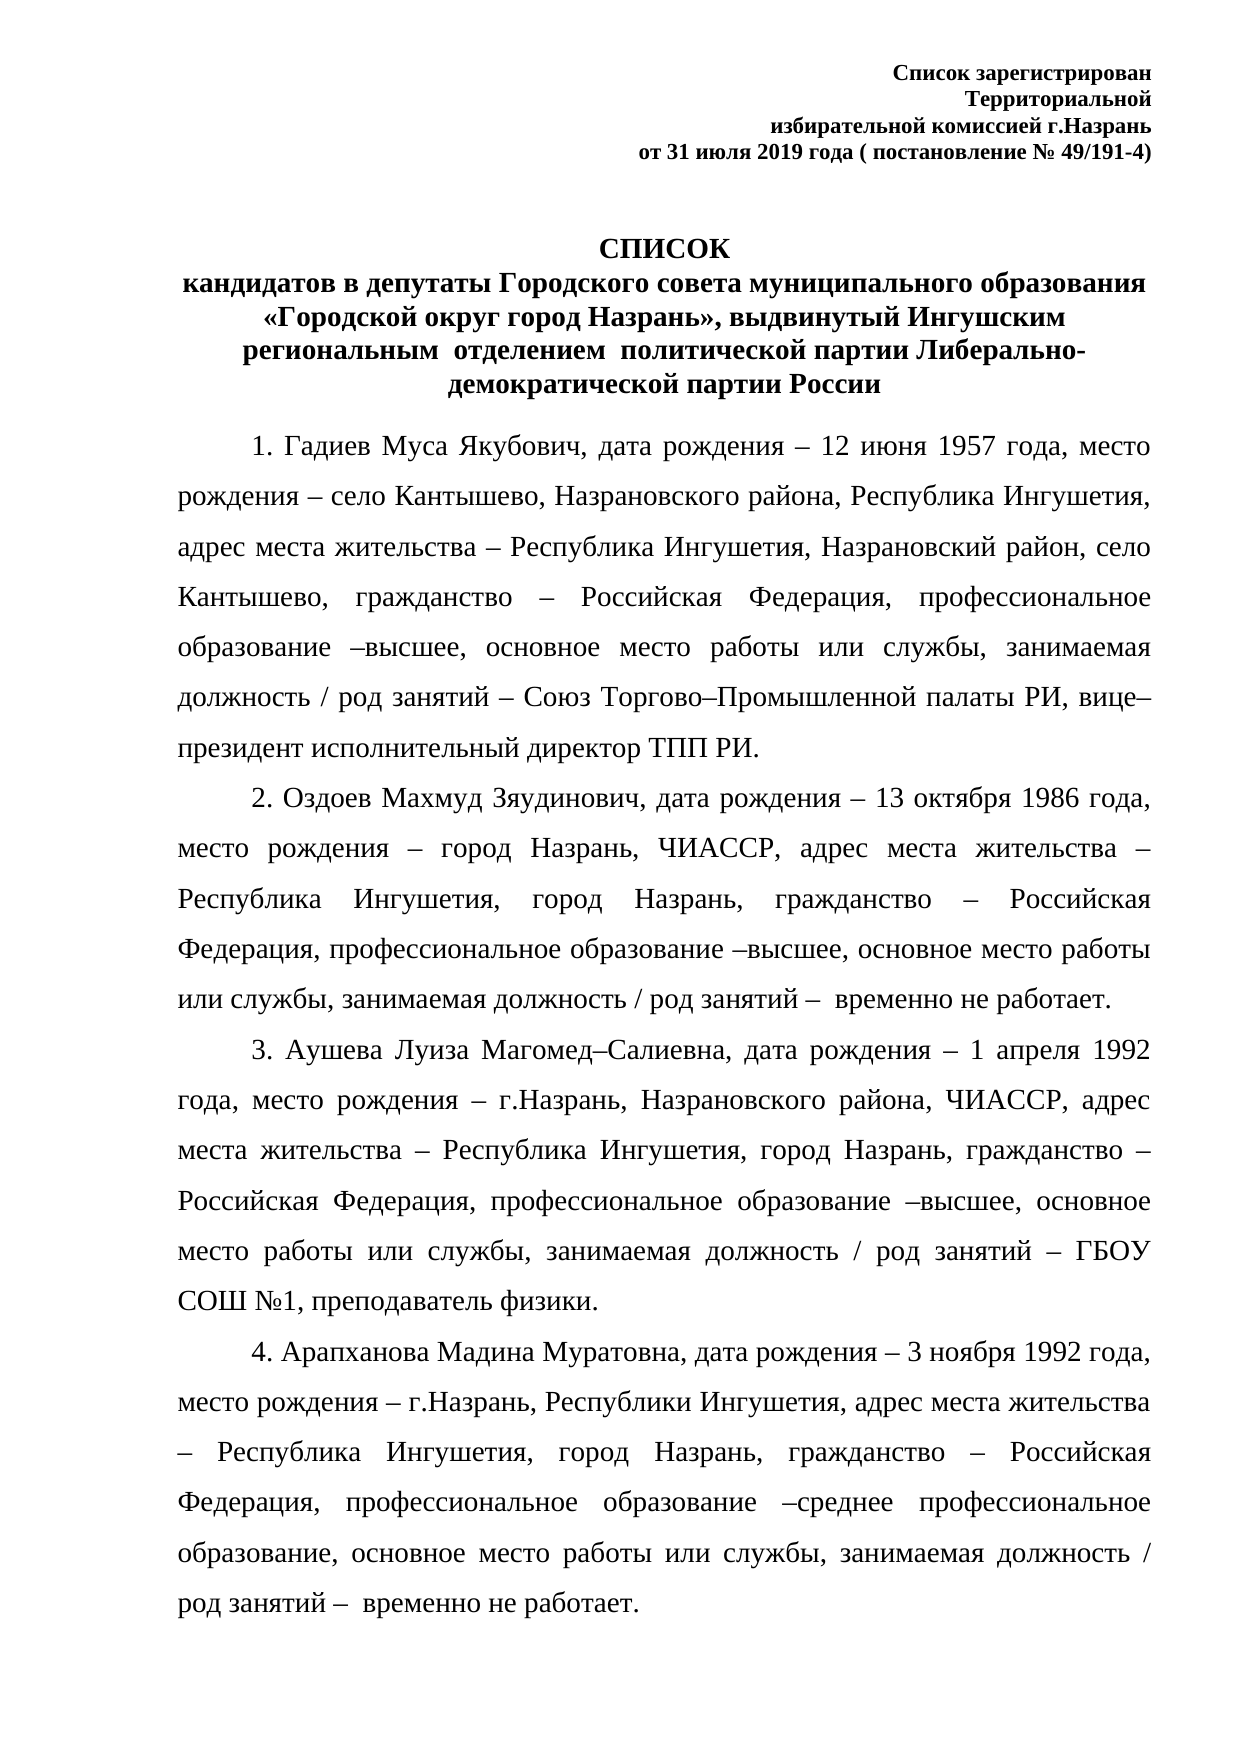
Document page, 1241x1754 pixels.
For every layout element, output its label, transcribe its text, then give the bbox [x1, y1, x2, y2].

text «Городской округ город Назрань», выдвинутый Ингушским региональным отделением политической партии Либерально- демократической партии России [177, 299, 1152, 399]
text Список зарегистрирован [177, 59, 1152, 85]
text 2. Оздоев Махмуд Зяудинович, дата рождения – 13 октября 1986 года, место рождения – город Назрань, ЧИАССР, адрес места жительства – Республика Ингушетия, город Назрань, гражданство – Российская Федерация, профессиональное образование –высшее, основное место работы или службы, занимаемая должность / род занятий – временно не работает. [177, 780, 1152, 1015]
text Территориальной [177, 85, 1152, 112]
text от 31 июля 2019 года ( постановление № 49/191-4) [177, 138, 1152, 164]
text избирательной комиссией г.Назрань [177, 112, 1152, 138]
text кандидатов в депутаты Городского совета муниципального образования [177, 265, 1152, 299]
text 4. Арапханова Мадина Муратовна, дата рождения – 3 ноября 1992 года, место рождения – г.Назрань, Республики Ингушетия, адрес места жительства – Республика Ингушетия, город Назрань, гражданство – Российская Федерация, профессиональное образование –среднее профессиональное образование, основное место работы или службы, занимаемая должность / род занятий – временно не работает. [177, 1334, 1152, 1619]
text СПИСОК [177, 232, 1152, 265]
text 1. Гадиев Муса Якубович, дата рождения – 12 июня 1957 года, место рождения – село Кантышево, Назрановского района, Республика Ингушетия, адрес места жительства – Республика Ингушетия, Назрановский район, село Кантышево, гражданство – Российская Федерация, профессиональное образование –высшее, основное место работы или службы, занимаемая должность / род занятий – Союз Торгово–Промышленной палаты РИ, вице–президент исполнительный директор ТПП РИ. [177, 428, 1152, 763]
text 3. Аушева Луиза Магомед–Салиевна, дата рождения – 1 апреля 1992 года, место рождения – г.Назрань, Назрановского района, ЧИАССР, адрес места жительства – Республика Ингушетия, город Назрань, гражданство – Российская Федерация, профессиональное образование –высшее, основное место работы или службы, занимаемая должность / род занятий – ГБОУ СОШ №1, преподаватель физики. [177, 1032, 1152, 1317]
